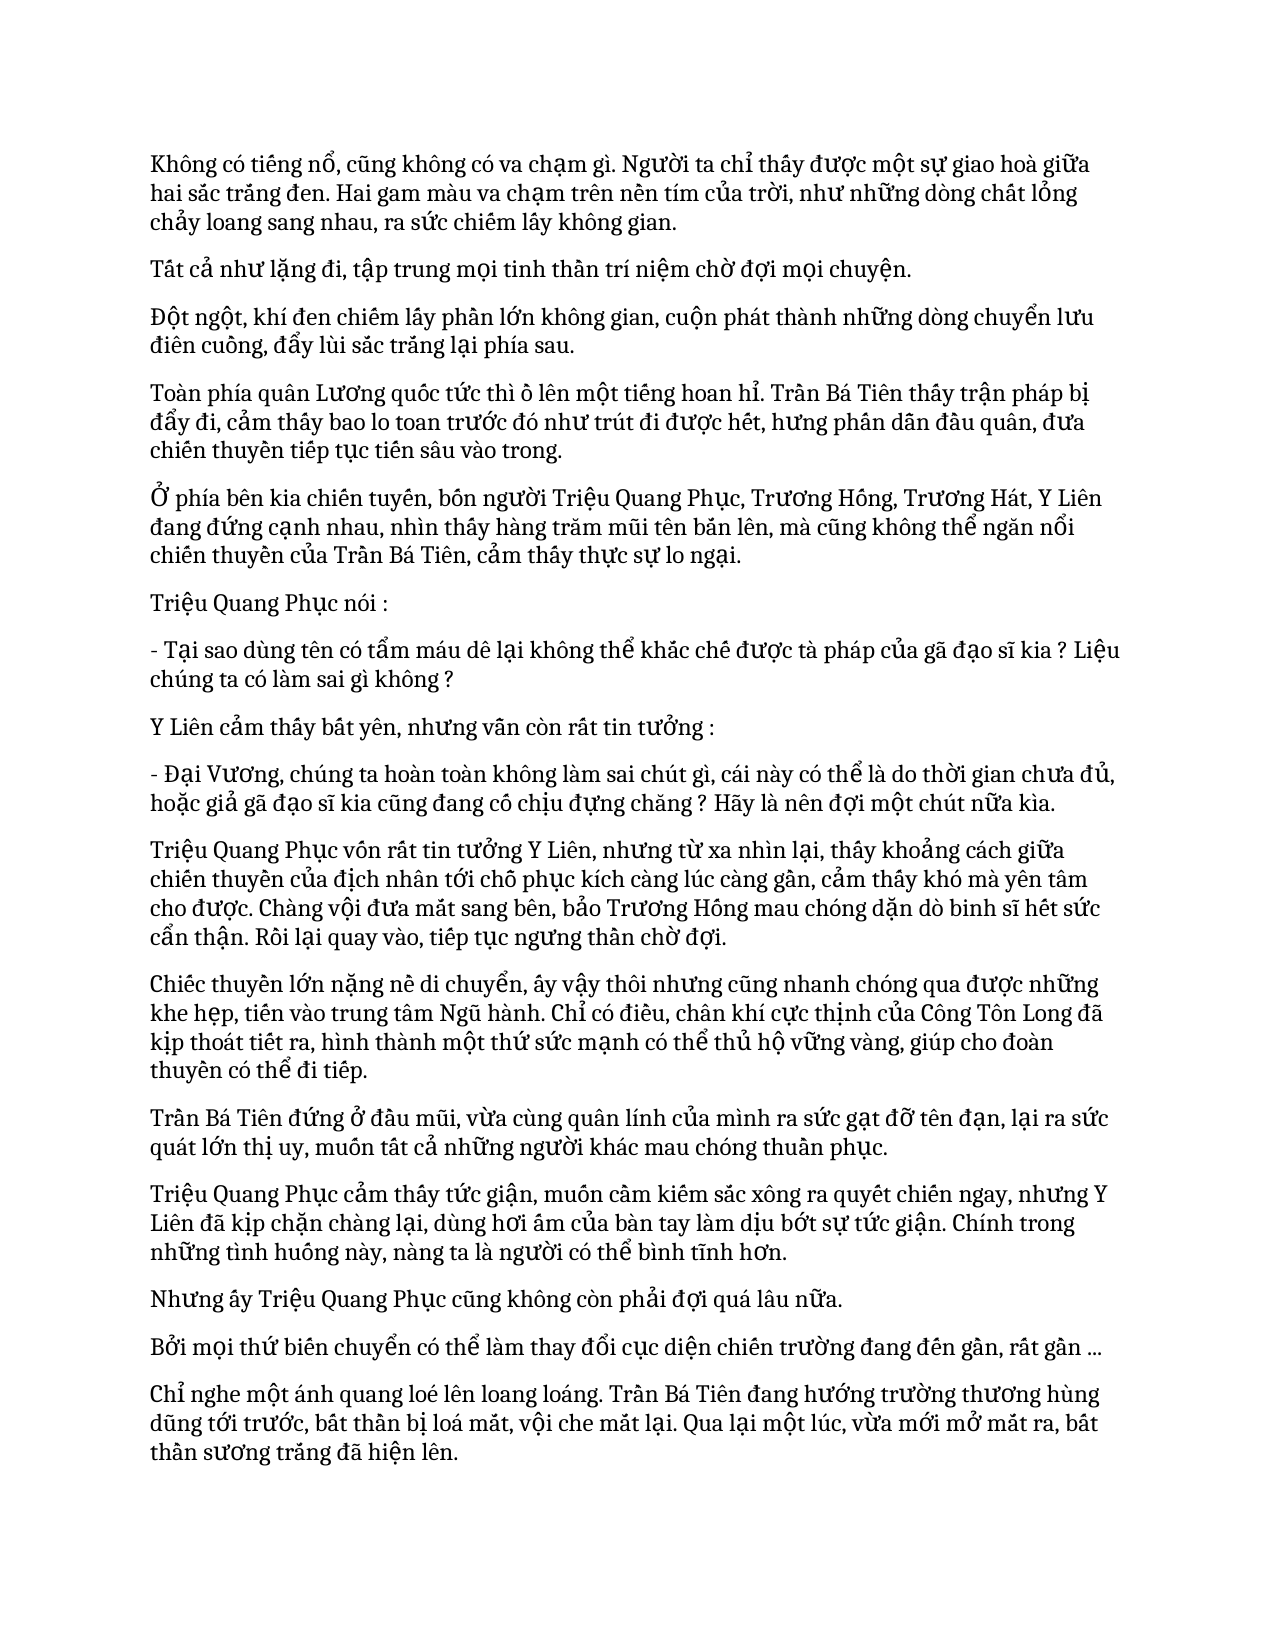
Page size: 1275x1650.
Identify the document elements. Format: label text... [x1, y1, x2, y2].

text - Tại sao dùng tên có tẩm máu dê lại không thể khắc chế được tà pháp của gã đạo sĩ kia ? Liệu chúng ta có làm sai gì không ? [150, 636, 1125, 694]
text Chiếc thuyền lớn nặng nề di chuyển, ấy vậy thôi nhưng cũng nhanh chóng qua được những khe hẹp, tiến vào trung tâm Ngũ hành. Chỉ có điều, chân khí cực thịnh của Công Tôn Long đã kịp thoát tiết ra, hình thành một thứ sức mạnh có thể thủ hộ vững vàng, giúp cho đoàn thuyền có thể đi tiếp. [150, 970, 1125, 1085]
text Ở phía bên kia chiến tuyến, bốn người Triệu Quang Phục, Trương Hống, Trương Hát, Y Liên đang đứng cạnh nhau, nhìn thấy hàng trăm mũi tên bắn lên, mà cũng không thể ngăn nổi chiến thuyền của Trần Bá Tiên, cảm thấy thực sự lo ngại. [150, 484, 1125, 570]
text Trần Bá Tiên đứng ở đầu mũi, vừa cùng quân lính của mình ra sức gạt đỡ tên đạn, lại ra sức quát lớn thị uy, muốn tất cả những người khác mau chóng thuần phục. [150, 1104, 1125, 1161]
text Toàn phía quân Lương quốc tức thì ồ lên một tiếng hoan hỉ. Trần Bá Tiên thấy trận pháp bị đẩy đi, cảm thấy bao lo toan trước đó như trút đi được hết, hưng phấn dẫn đầu quân, đưa chiến thuyền tiếp tục tiến sâu vào trong. [150, 379, 1125, 465]
text Triệu Quang Phục nói : [150, 589, 1125, 617]
text Không có tiếng nổ, cũng không có va chạm gì. Người ta chỉ thấy được một sự giao hoà giữa hai sắc trắng đen. Hai gam màu va chạm trên nền tím của trời, như những dòng chất lỏng chảy loang sang nhau, ra sức chiếm lấy không gian. [150, 150, 1125, 236]
text Đột ngột, khí đen chiếm lấy phần lớn không gian, cuộn phát thành những dòng chuyển lưu điên cuồng, đẩy lùi sắc trắng lại phía sau. [150, 302, 1125, 360]
text Tất cả như lặng đi, tập trung mọi tinh thần trí niệm chờ đợi mọi chuyện. [150, 255, 1125, 284]
text Triệu Quang Phục cảm thấy tức giận, muốn cầm kiếm sắc xông ra quyết chiến ngay, nhưng Y Liên đã kịp chặn chàng lại, dùng hơi ấm của bàn tay làm dịu bớt sự tức giận. Chính trong những tình huống này, nàng ta là người có thể bình tĩnh hơn. [150, 1180, 1125, 1266]
text Y Liên cảm thấy bất yên, nhưng vẫn còn rất tin tưởng : [150, 712, 1125, 741]
text Chỉ nghe một ánh quang loé lên loang loáng. Trần Bá Tiên đang hướng trường thương hùng dũng tới trước, bất thần bị loá mắt, vội che mắt lại. Qua lại một lúc, vừa mới mở mắt ra, bất thần sương trắng đã hiện lên. [150, 1380, 1125, 1466]
text Nhưng ấy Triệu Quang Phục cũng không còn phải đợi quá lâu nữa. [150, 1285, 1125, 1314]
text Triệu Quang Phục vốn rất tin tưởng Y Liên, nhưng từ xa nhìn lại, thấy khoảng cách giữa chiến thuyền của địch nhân tới chỗ phục kích càng lúc càng gần, cảm thấy khó mà yên tâm cho được. Chàng vội đưa mắt sang bên, bảo Trương Hống mau chóng dặn dò binh sĩ hết sức cẩn thận. Rồi lại quay vào, tiếp tục ngưng thần chờ đợi. [150, 836, 1125, 951]
text - Đại Vương, chúng ta hoàn toàn không làm sai chút gì, cái này có thể là do thời gian chưa đủ, hoặc giả gã đạo sĩ kia cũng đang cố chịu đựng chăng ? Hãy là nên đợi một chút nữa kìa. [150, 760, 1125, 817]
text Bởi mọi thứ biến chuyển có thể làm thay đổi cục diện chiến trường đang đến gần, rất gần ... [150, 1332, 1125, 1361]
